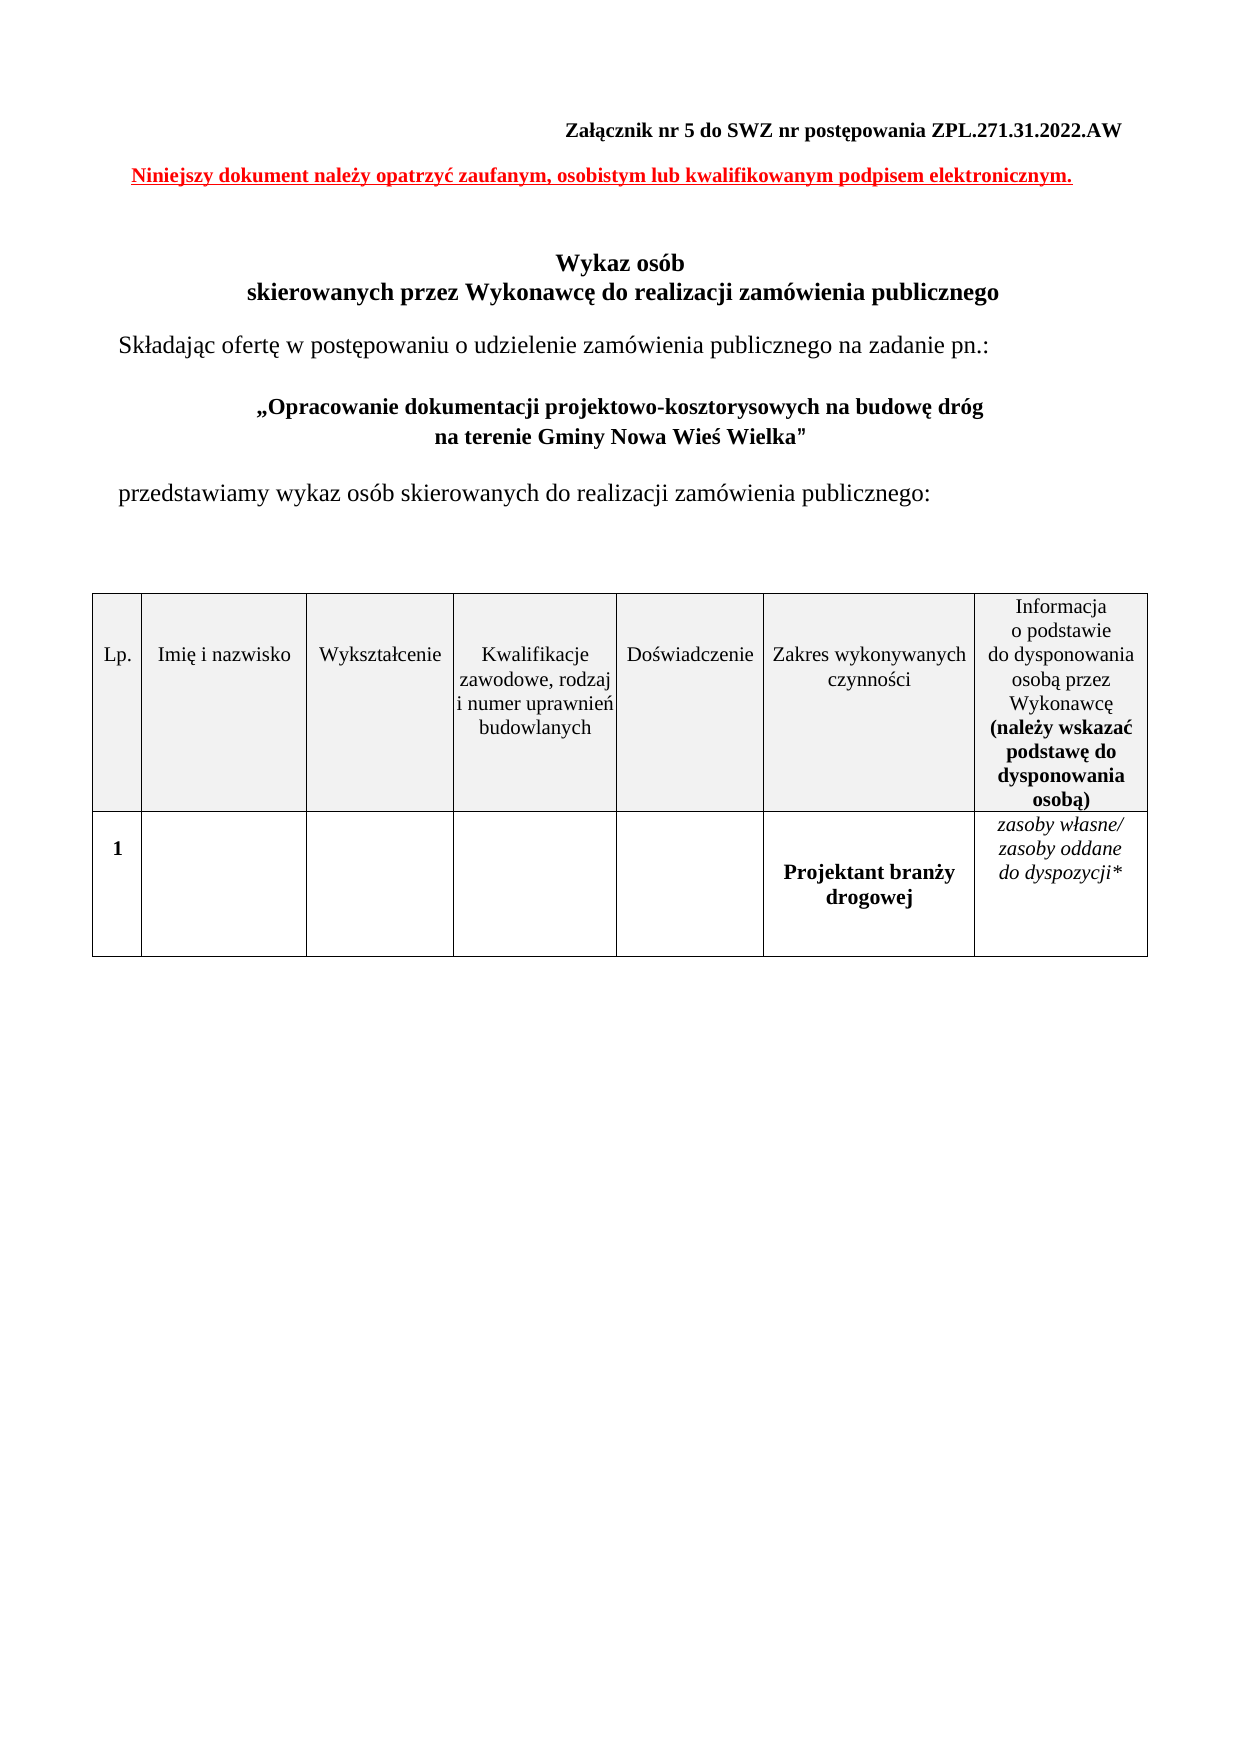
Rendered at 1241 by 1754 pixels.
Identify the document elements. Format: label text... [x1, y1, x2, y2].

table_cell zasoby własne/ zasoby oddane do dyspozycji* [975, 812, 1147, 956]
table_header Kwalifikacje zawodowe, rodzaj i numer uprawnień budowlanych [454, 594, 616, 811]
table_header Wykształcenie [307, 594, 453, 811]
text Składając ofertę w postępowaniu o udzielenie zamówienia publicznego na zadanie pn.: [118, 330, 1122, 358]
text przedstawiamy wykaz osób skierowanych do realizacji zamówienia publicznego: [118, 478, 1122, 506]
table_cell Projektant branży drogowej [764, 812, 974, 956]
text Załącznik nr 5 do SWZ nr postępowania ZPL.271.31.2022.AW [118, 118, 1122, 142]
table_cell 1 [93, 812, 141, 956]
table_header Lp. [93, 594, 141, 811]
subtitle Wykaz osób [118, 248, 1122, 277]
table_cell [307, 812, 453, 956]
text „Opracowanie dokumentacji projektowo-kosztorysowych na budowę dróg [118, 393, 1122, 419]
table_header Imię i nazwisko [142, 594, 306, 811]
table_header Informacja o podstawie do dysponowania osobą przez Wykonawcę (należy wskazać podstawę do dysponowania osobą) [975, 594, 1147, 811]
table_header Doświadczenie [617, 594, 763, 811]
table_cell [454, 812, 616, 956]
table_cell [617, 812, 763, 956]
text Niniejszy dokument należy opatrzyć zaufanym, osobistym lub kwalifikowanym podpisem elektronicznym. [118, 163, 1122, 187]
text na terenie Gminy Nowa Wieś Wielka” [118, 423, 1122, 449]
subtitle skierowanych przez Wykonawcę do realizacji zamówienia publicznego [118, 277, 1122, 306]
table_cell [142, 812, 306, 956]
table_header Zakres wykonywanych czynności [764, 594, 974, 811]
